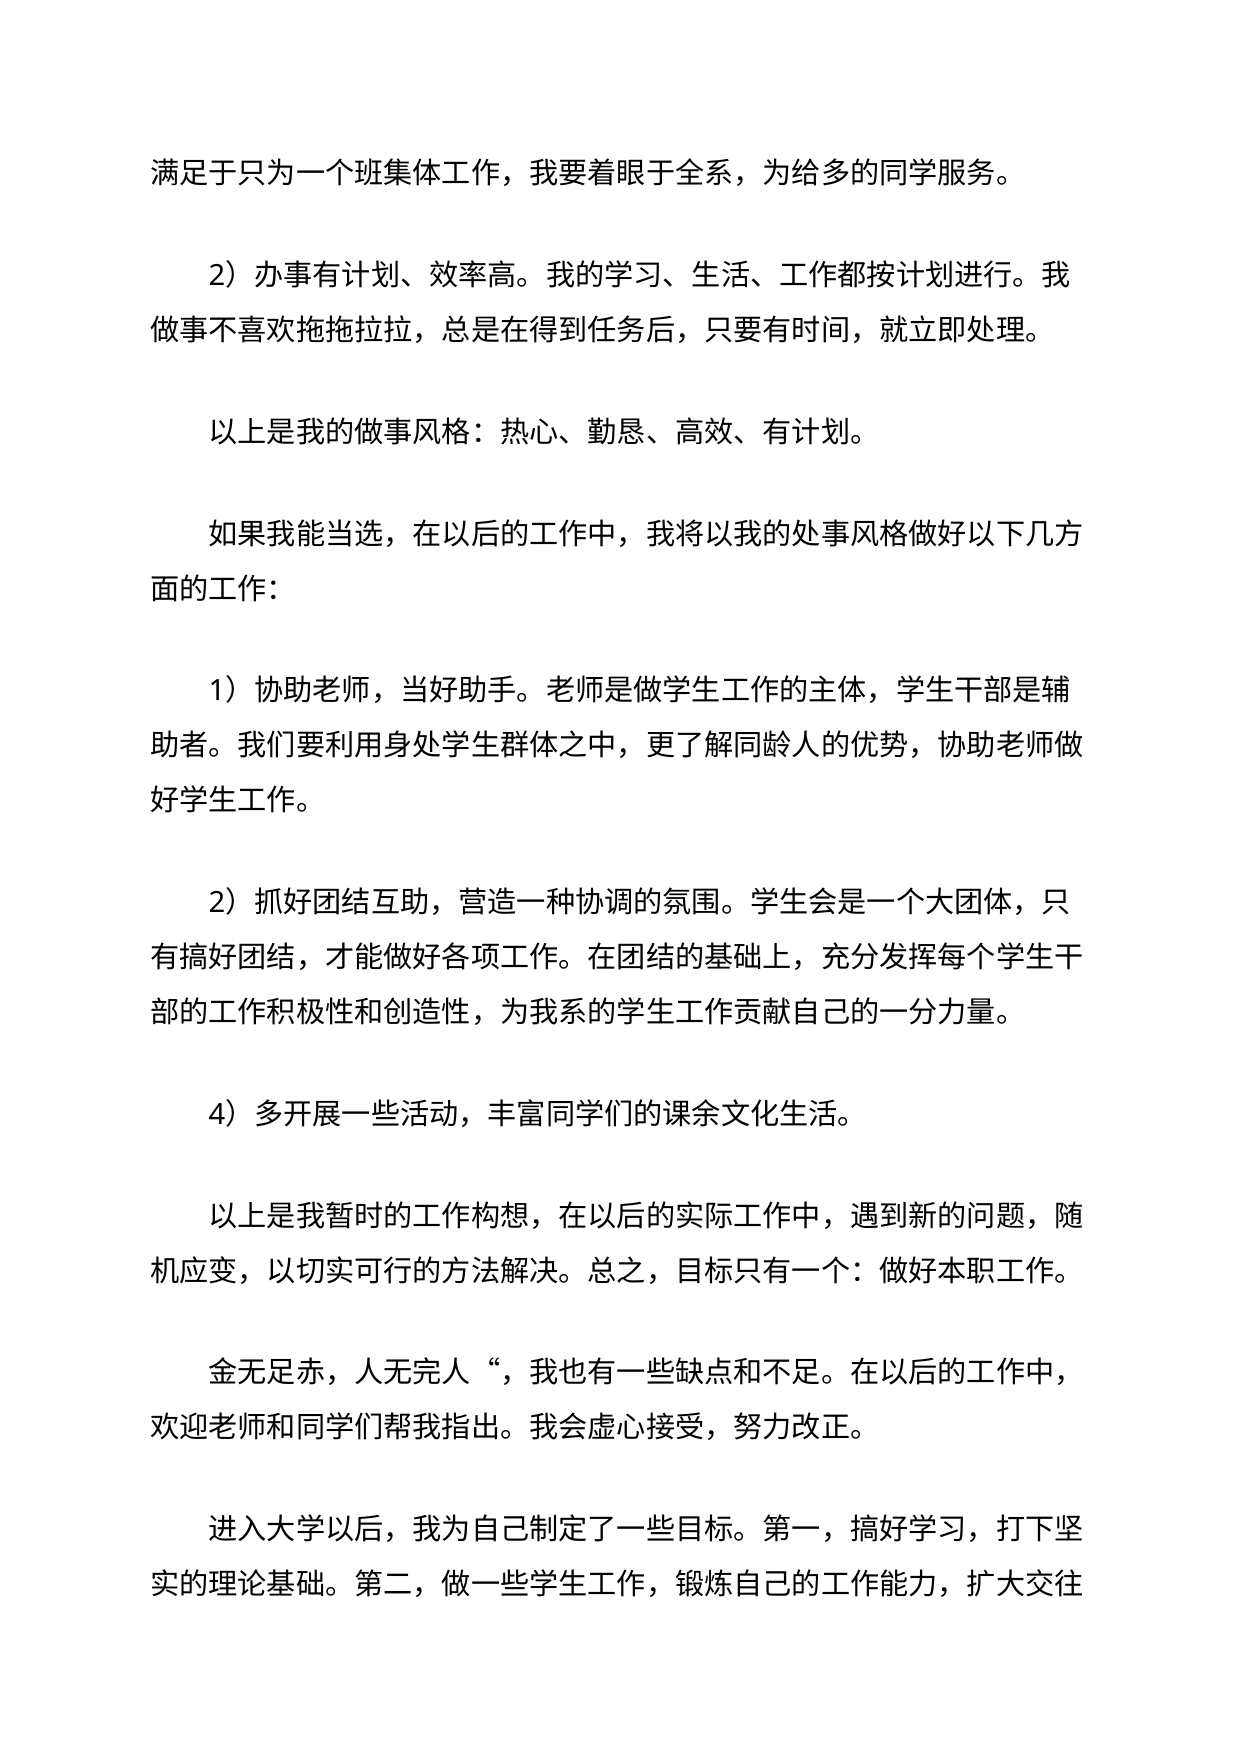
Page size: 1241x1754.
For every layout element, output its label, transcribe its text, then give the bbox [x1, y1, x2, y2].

text 2）办事有计划、效率高。我的学习、生活、工作都按计划进行。我做事不喜欢拖拖拉拉，总是在得到任务后，只要有时间，就立即处理。 [150, 252, 1090, 349]
text 1）协助老师，当好助手。老师是做学生工作的主体，学生干部是辅助者。我们要利用身处学生群体之中，更了解同龄人的优势，协助老师做好学生工作。 [150, 667, 1090, 819]
text 金无足赤，人无完人“，我也有一些缺点和不足。在以后的工作中，欢迎老师和同学们帮我指出。我会虚心接受，努力改正。 [150, 1349, 1090, 1446]
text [150, 1506, 1090, 1603]
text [150, 150, 1090, 192]
text 2）抓好团结互助，营造一种协调的氛围。学生会是一个大团体，只有搞好团结，才能做好各项工作。在团结的基础上，充分发挥每个学生干部的工作积极性和创造性，为我系的学生工作贡献自己的一分力量。 [150, 879, 1090, 1031]
text 4）多开展一些活动，丰富同学们的课余文化生活。 [150, 1090, 1090, 1133]
text 以上是我的做事风格：热心、勤恳、高效、有计划。 [150, 408, 1090, 451]
text 以上是我暂时的工作构想，在以后的实际工作中，遇到新的问题，随机应变，以切实可行的方法解决。总之，目标只有一个：做好本职工作。 [150, 1192, 1090, 1289]
text 如果我能当选，在以后的工作中，我将以我的处事风格做好以下几方面的工作： [150, 510, 1090, 607]
